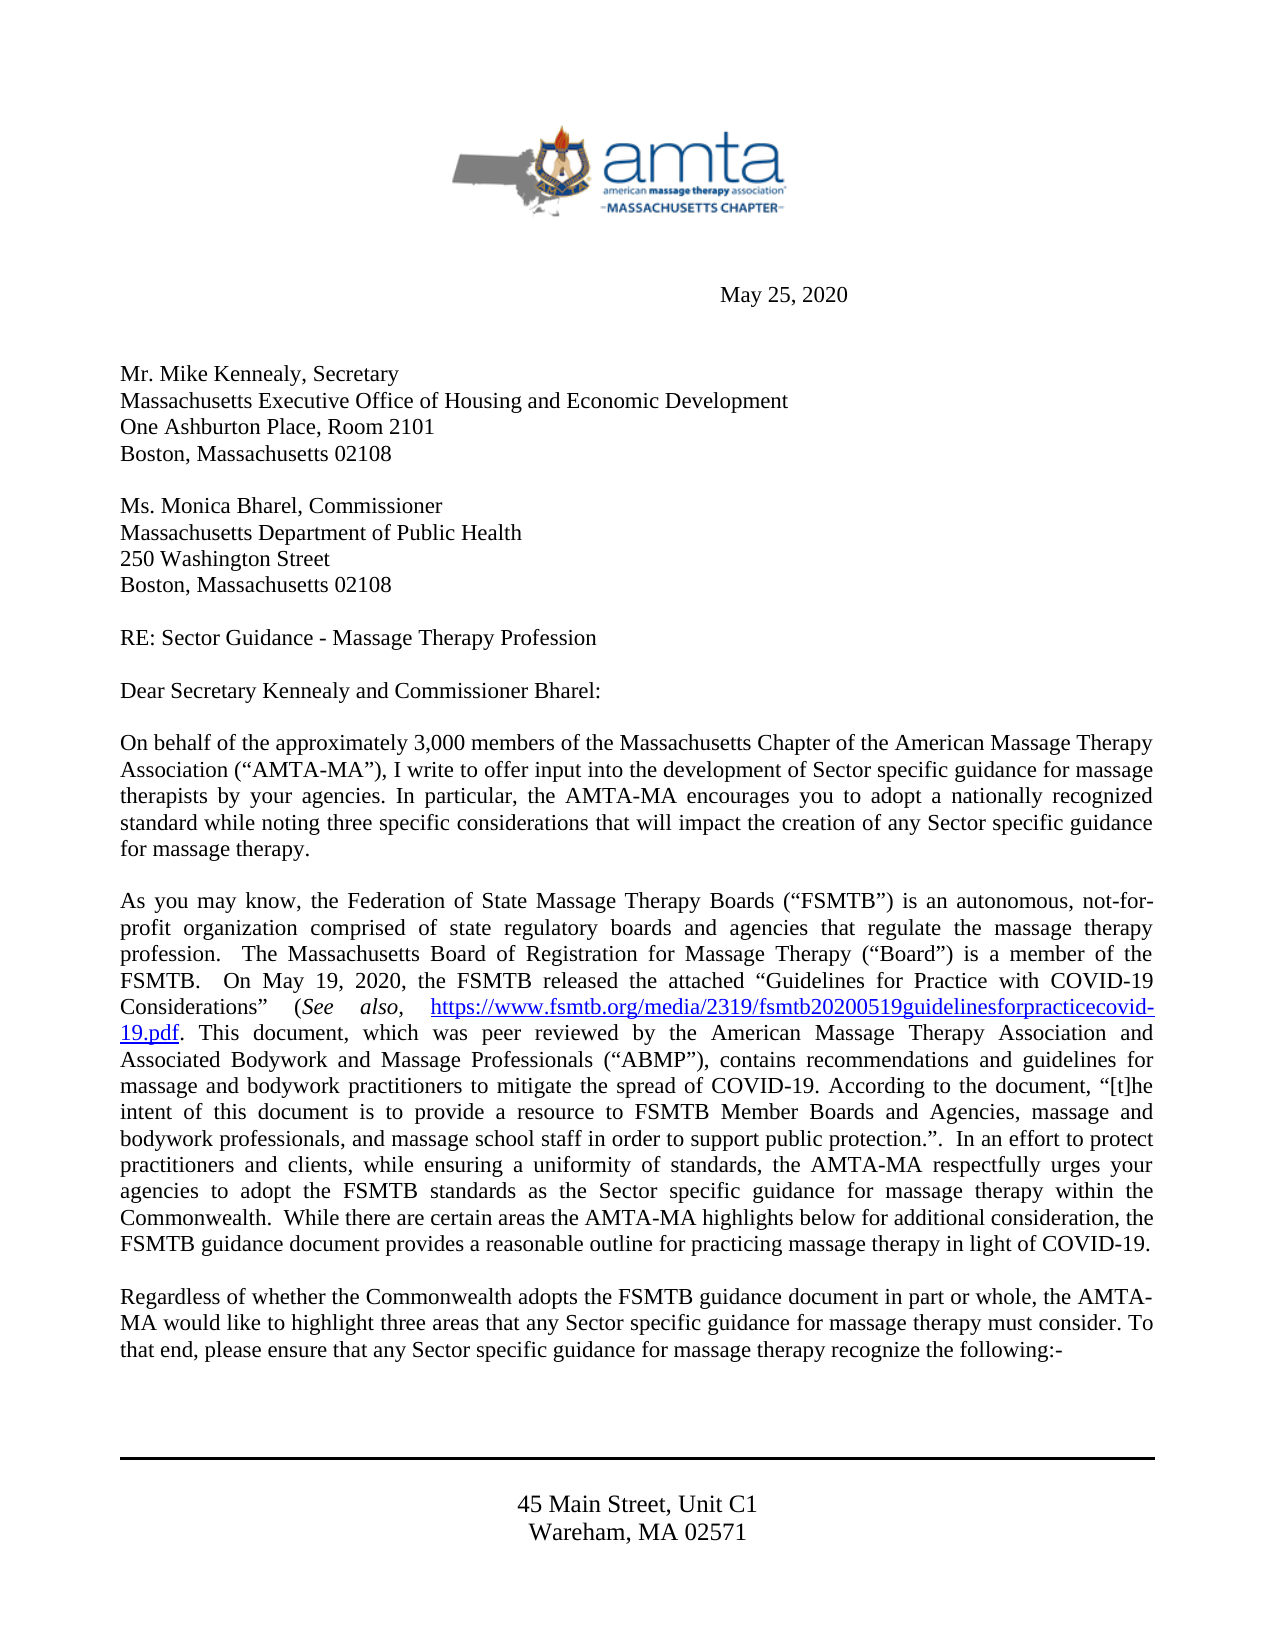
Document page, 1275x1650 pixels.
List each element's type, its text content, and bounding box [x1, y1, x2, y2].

text Massachusetts Executive Office of Housing and Economic Development [120, 387, 1155, 413]
text On behalf of the approximately 3,000 members of the Massachusetts Chapter of the American Massage Therapy Association (“AMTA-MA”), I write to offer input into the development of Sector specific guidance for massage therapists by your agencies. In particular, the AMTA-MA encourages you to adopt a nationally recognized standard while noting three specific considerations that will impact the creation of any Sector specific guidance for massage therapy. [120, 729, 1155, 861]
text Massachusetts Department of Public Health [120, 519, 1155, 545]
text Boston, Massachusetts 02108 [120, 571, 1155, 598]
text RE: Sector Guidance - Massage Therapy Profession [120, 624, 1155, 650]
text As you may know, the Federation of State Massage Therapy Boards (“FSMTB”) is an autonomous, not-for-profit organization comprised of state regulatory boards and agencies that regulate the massage therapy profession. The Massachusetts Board of Registration for Massage Therapy (“Board”) is a member of the FSMTB. On May 19, 2020, the FSMTB released the attached “Guidelines for Practice with COVID-19 Considerations” (See also, https://www.fsmtb.org/media/2319/fsmtb20200519guidelinesforpracticecovid-19.pdf. This document, which was peer reviewed by the American Massage Therapy Association and Associated Bodywork and Massage Professionals (“ABMP”), contains recommendations and guidelines for massage and bodywork practitioners to mitigate the spread of COVID-19. According to the document, “[t]he intent of this document is to provide a resource to FSMTB Member Boards and Agencies, massage and bodywork professionals, and massage school staff in order to support public protection.”. In an effort to protect practitioners and clients, while ensuring a uniformity of standards, the AMTA-MA respectfully urges your agencies to adopt the FSMTB standards as the Sector specific guidance for massage therapy within the Commonwealth. While there are certain areas the AMTA-MA highlights below for additional consideration, the FSMTB guidance document provides a reasonable outline for practicing massage therapy in light of COVID-19. [120, 888, 1155, 1257]
text Boston, Massachusetts 02108 [120, 439, 1155, 466]
text 250 Washington Street [120, 545, 1155, 571]
text May 25, 2020 [645, 281, 1155, 308]
text One Ashburton Place, Room 2101 [120, 413, 1155, 439]
picture [450, 103, 826, 229]
text Ms. Monica Bharel, Commissioner [120, 492, 1155, 519]
text Regardless of whether the Commonwealth adopts the FSMTB guidance document in part or whole, the AMTA-MA would like to highlight three areas that any Sector specific guidance for massage therapy must consider. To that end, please ensure that any Sector specific guidance for massage therapy recognize the following:- [120, 1283, 1155, 1362]
text Mr. Mike Kennealy, Secretary [120, 361, 1155, 387]
text Dear Secretary Kennealy and Commissioner Bharel: [120, 677, 1155, 703]
